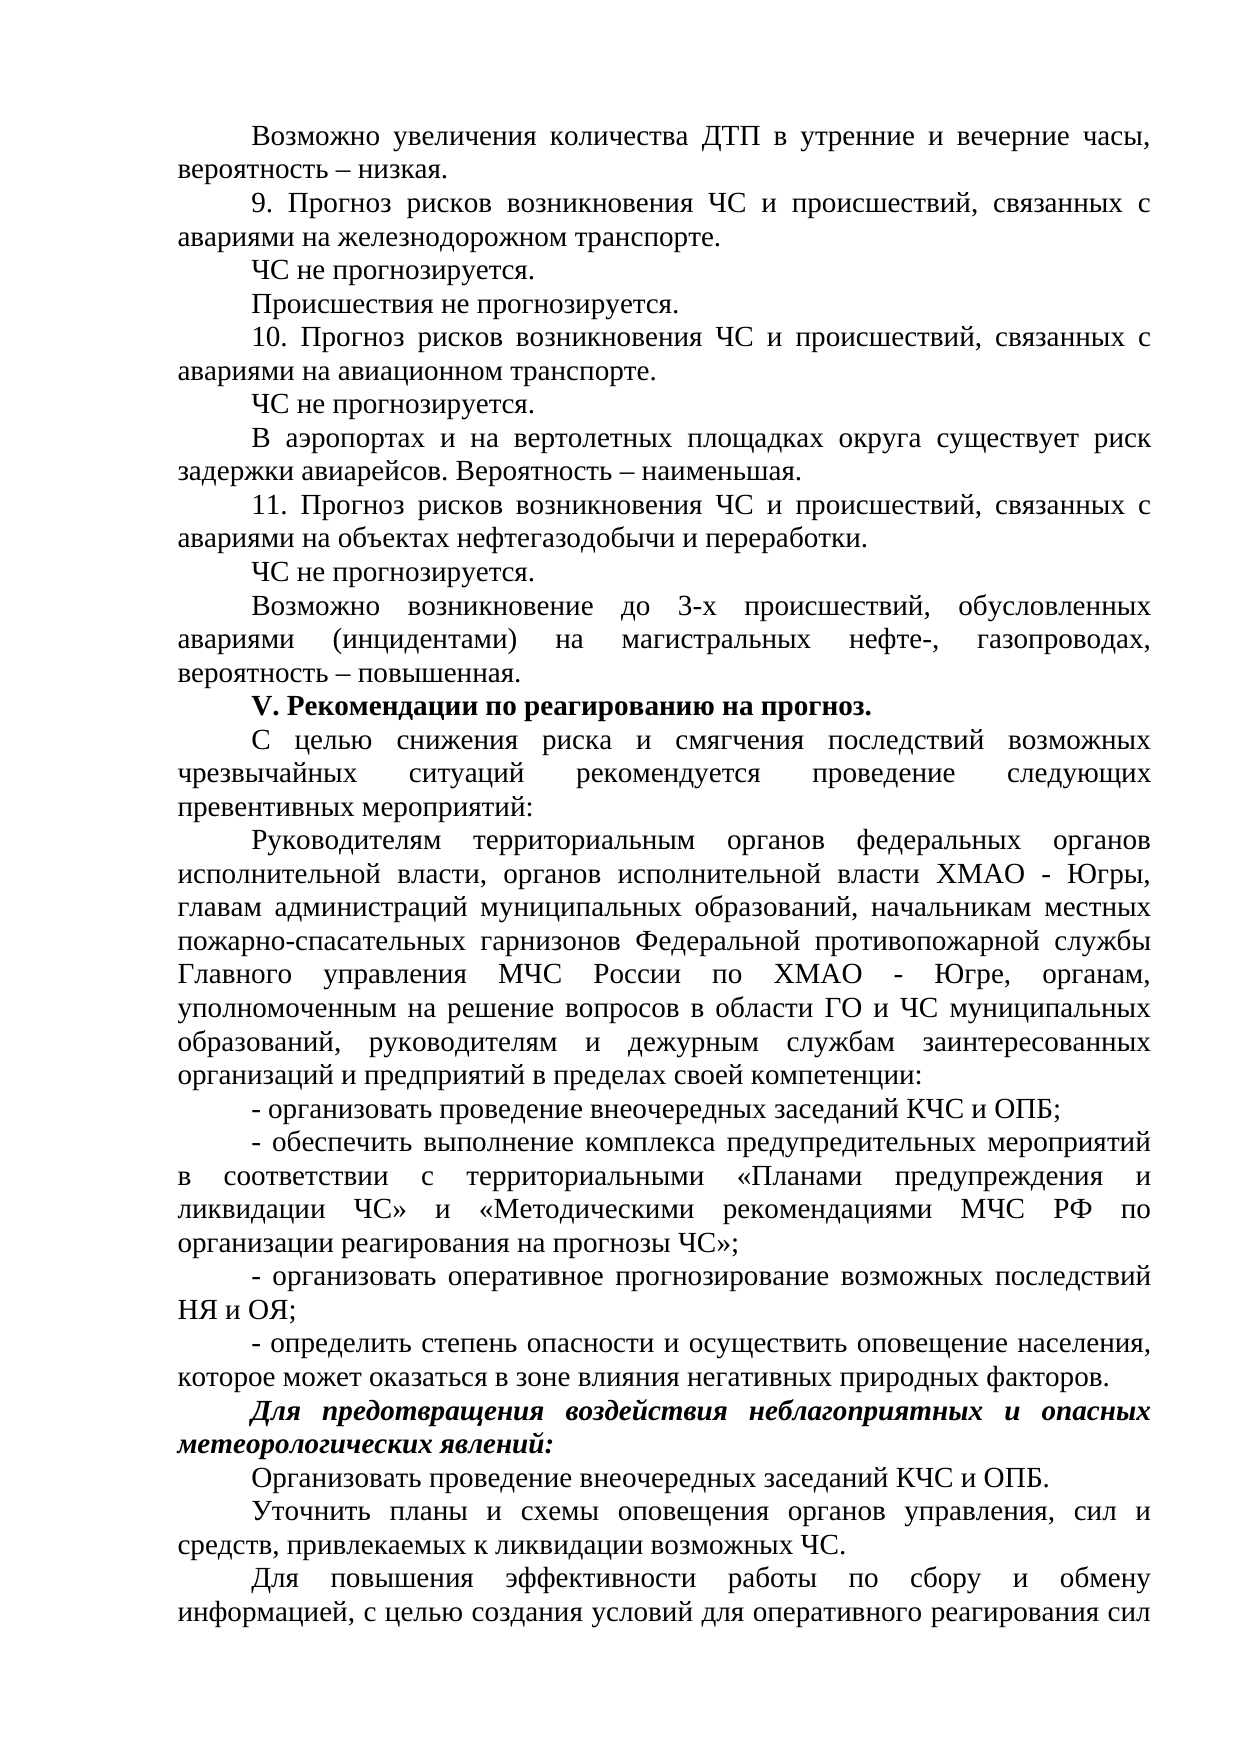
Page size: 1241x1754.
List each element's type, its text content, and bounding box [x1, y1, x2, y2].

text ЧС не прогнозируется. [177, 386, 1152, 420]
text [177, 1560, 1152, 1627]
text Организовать проведение внеочередных заседаний КЧС и ОПБ. [177, 1460, 1152, 1493]
text Руководителям территориальным органов федеральных органов исполнительной власти, органов исполнительной власти ХМАО - Югры, главам администраций муниципальных образований, начальникам местных пожарно-спасательных гарнизонов Федеральной противопожарной службы Главного управления МЧС России по ХМАО - Югре, органам, уполномоченным на решение вопросов в области ГО и ЧС муниципальных образований, руководителям и дежурным службам заинтересованных организаций и предприятий в пределах своей компетенции: [177, 822, 1152, 1091]
text 10. Прогноз рисков возникновения ЧС и происшествий, связанных с авариями на авиационном транспорте. [177, 319, 1152, 386]
list 9. Прогноз рисков возникновения ЧС и происшествий, связанных с авариями на железнодорожном транспорте. [177, 185, 1152, 252]
text 11. Прогноз рисков возникновения ЧС и происшествий, связанных с авариями на объектах нефтегазодобычи и переработки. [177, 487, 1152, 554]
text С целью снижения риска и смягчения последствий возможных чрезвычайных ситуаций рекомендуется проведение следующих превентивных мероприятий: [177, 722, 1152, 822]
text В аэропортах и на вертолетных площадках округа существует риск задержки авиарейсов. Вероятность – наименьшая. [177, 420, 1152, 487]
text ЧС не прогнозируется. [177, 252, 1152, 286]
text Возможно увеличения количества ДТП в утренние и вечерние часы, вероятность – низкая. [177, 118, 1152, 185]
text Происшествия не прогнозируется. [177, 286, 1152, 319]
list V. Рекомендации по реагированию на прогноз. [177, 688, 1152, 722]
text Для предотвращения воздействия неблагоприятных и опасных метеорологических явлений: [177, 1393, 1152, 1460]
text - организовать проведение внеочередных заседаний КЧС и ОПБ; [177, 1091, 1152, 1124]
text - определить степень опасности и осуществить оповещение населения, которое может оказаться в зоне влияния негативных природных факторов. [177, 1326, 1152, 1393]
text Уточнить планы и схемы оповещения органов управления, сил и средств, привлекаемых к ликвидации возможных ЧС. [177, 1493, 1152, 1560]
text - организовать оперативное прогнозирование возможных последствий НЯ и ОЯ; [177, 1258, 1152, 1326]
text Возможно возникновение до 3-х происшествий, обусловленных авариями (инцидентами) на магистральных нефте-, газопроводах, вероятность – повышенная. [177, 588, 1152, 688]
text - обеспечить выполнение комплекса предупредительных мероприятий в соответствии с территориальными «Планами предупреждения и ликвидации ЧС» и «Методическими рекомендациями МЧС РФ по организации реагирования на прогнозы ЧС»; [177, 1124, 1152, 1258]
text ЧС не прогнозируется. [177, 554, 1152, 588]
